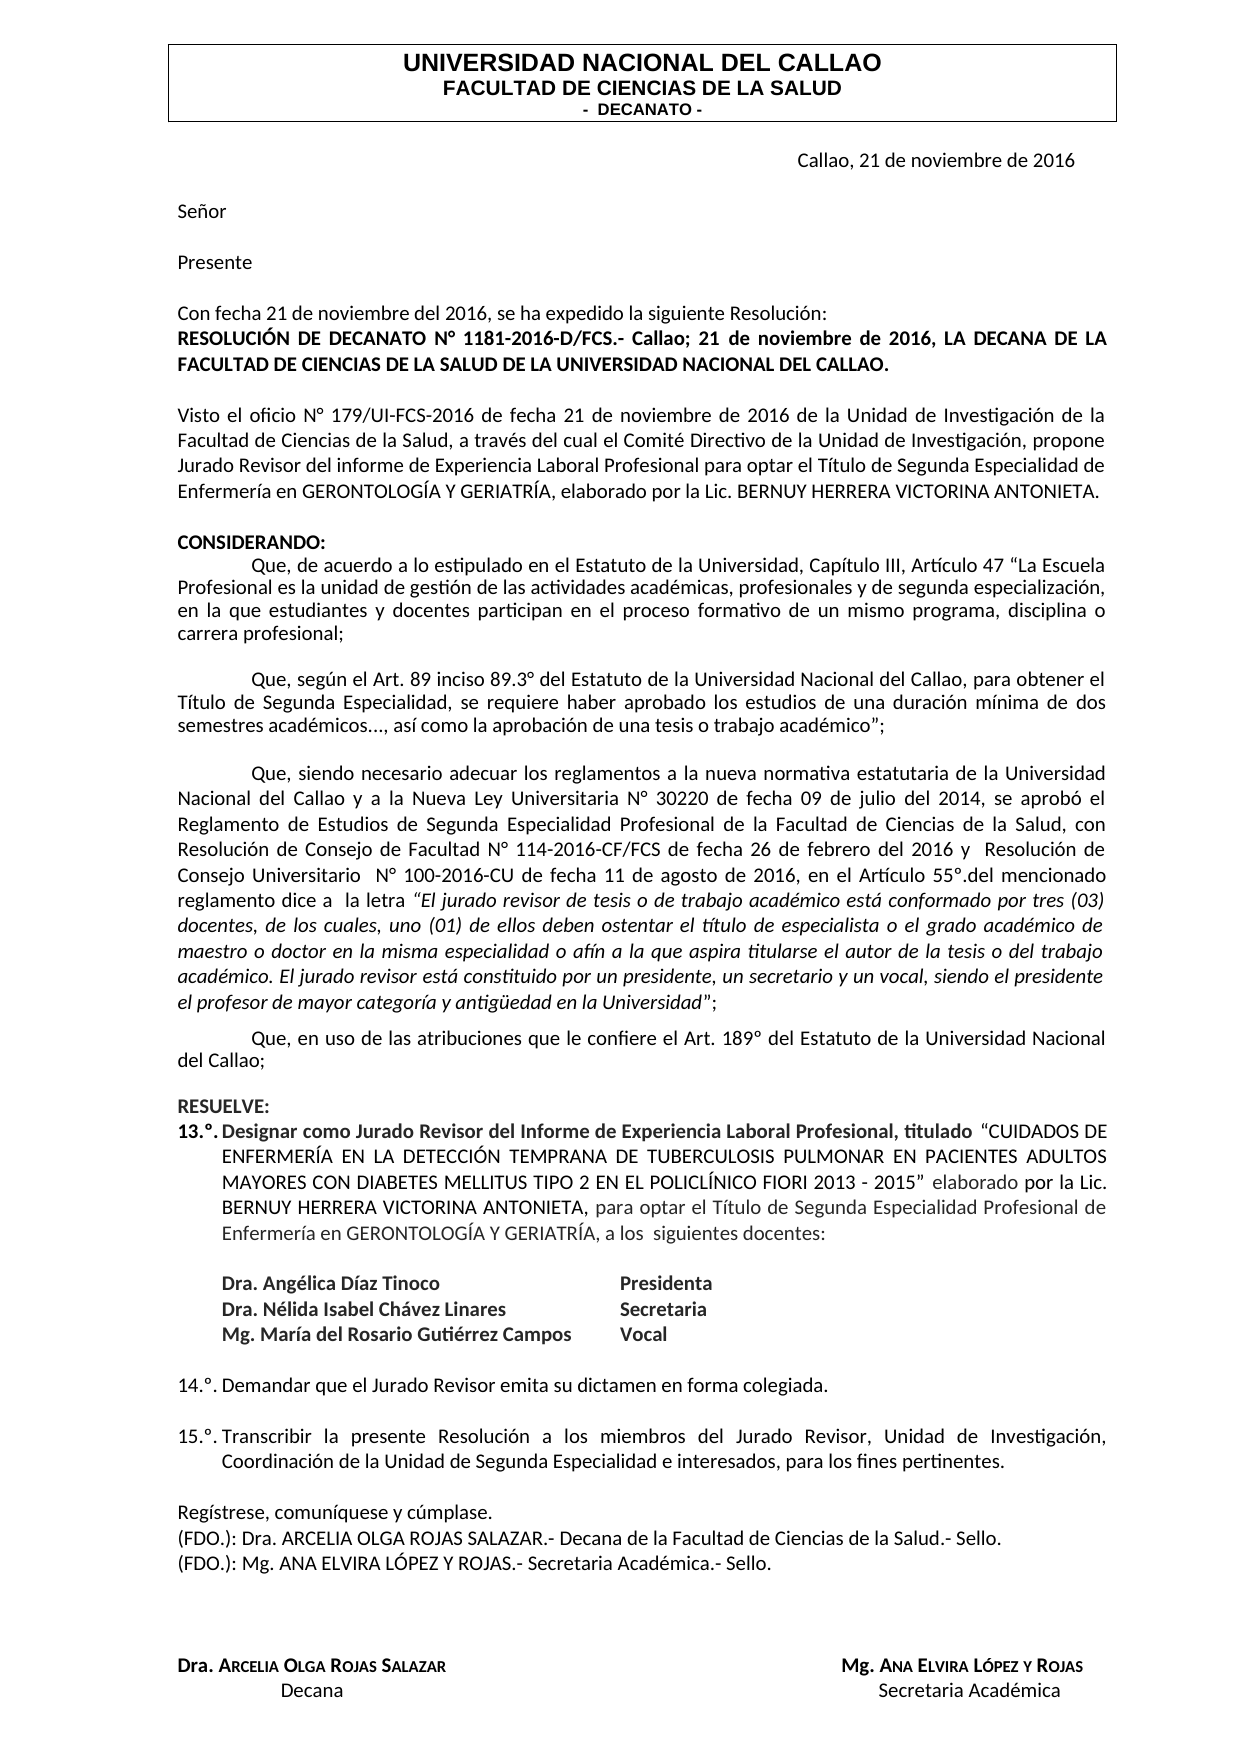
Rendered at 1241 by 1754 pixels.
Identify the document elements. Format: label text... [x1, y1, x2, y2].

text CONSIDERANDO: [177, 529, 1107, 554]
text RESOLUCIÓN DE DECANATO N° 1181-2016-D/FCS.- Callao; 21 de noviembre de 2016, LA DECANA DE LA FACULTAD DE CIENCIAS DE LA SALUD DE LA UNIVERSIDAD NACIONAL DEL CALLAO. [177, 326, 1107, 376]
text Que, según el Art. 89 inciso 89.3° del Estatuto de la Universidad Nacional del Callao, para obtener el Título de Segunda Especialidad, se requiere haber aprobado los estudios de una duración mínima de dos semestres académicos..., así como la aprobación de una tesis o trabajo académico”; [177, 669, 1107, 737]
text (FDO.): Mg. ANA ELVIRA LÓPEZ Y ROJAS.- Secretaria Académica.- Sello. [177, 1550, 1107, 1576]
list Mg. María del Rosario Gutiérrez Campos Vocal [222, 1321, 1107, 1347]
text Regístrese, comuníquese y cúmplase. [177, 1499, 1107, 1525]
text Decana Secretaria Académica [177, 1677, 1107, 1703]
text Que, en uso de las atribuciones que le confiere el Art. 189º del Estatuto de la Universidad Nacional del Callao; [177, 1027, 1107, 1072]
text Callao, 21 de noviembre de 2016 [177, 148, 1107, 173]
text Con fecha 21 de noviembre del 2016, se ha expedido la siguiente Resolución: [177, 300, 1107, 326]
text (FDO.): Dra. ARCELIA OLGA ROJAS SALAZAR.- Decana de la Facultad de Ciencias de la Salud.- Sello. [177, 1525, 1107, 1550]
list Transcribir la presente Resolución a los miembros del Jurado Revisor, Unidad de Investigación, Coordinación de la Unidad de Segunda Especialidad e interesados, para los fines pertinentes. [177, 1423, 1107, 1474]
list Dra. Angélica Díaz Tinoco Presidenta [222, 1271, 1107, 1296]
text Presente [177, 249, 1107, 275]
text Señor [177, 198, 1107, 224]
text Que, siendo necesario adecuar los reglamentos a la nueva normativa estatutaria de la Universidad Nacional del Callao y a la Nueva Ley Universitaria N° 30220 de fecha 09 de julio del 2014, se aprobó el Reglamento de Estudios de Segunda Especialidad Profesional de la Facultad de Ciencias de la Salud, con Resolución de Consejo de Facultad N° 114-2016-CF/FCS de fecha 26 de febrero del 2016 y Resolución de Consejo Universitario N° 100-2016-CU de fecha 11 de agosto de 2016, en el Artículo 55º.del mencionado reglamento dice a la letra “El jurado revisor de tesis o de trabajo académico está conformado por tres (03) docentes, de los cuales, uno (01) de ellos deben ostentar el título de especialista o el grado académico de maestro o doctor en la misma especialidad o afín a la que aspira titularse el autor de la tesis o del trabajo académico. El jurado revisor está constituido por un presidente, un secretario y un vocal, siendo el presidente el profesor de mayor categoría y antigüedad en la Universidad”; [177, 760, 1107, 1014]
list Dra. Nélida Isabel Chávez Linares Secretaria [222, 1296, 1107, 1321]
list Designar como Jurado Revisor del Informe de Experiencia Laboral Profesional, titulado “CUIDADOS DE ENFERMERÍA EN LA DETECCIÓN TEMPRANA DE TUBERCULOSIS PULMONAR EN PACIENTES ADULTOS MAYORES CON DIABETES MELLITUS TIPO 2 EN EL POLICLÍNICO FIORI 2013 - 2015” elaborado por la Lic. BERNUY HERRERA VICTORINA ANTONIETA, para optar el Título de Segunda Especialidad Profesional de Enfermería en GERONTOLOGÍA Y GERIATRÍA, a los siguientes docentes: [177, 1118, 1107, 1245]
text Visto el oficio N° 179/UI-FCS-2016 de fecha 21 de noviembre de 2016 de la Unidad de Investigación de la Facultad de Ciencias de la Salud, a través del cual el Comité Directivo de la Unidad de Investigación, propone Jurado Revisor del informe de Experiencia Laboral Profesional para optar el Título de Segunda Especialidad de Enfermería en GERONTOLOGÍA Y GERIATRÍA, elaborado por la Lic. BERNUY HERRERA VICTORINA ANTONIETA. [177, 402, 1107, 503]
text Dra. Arcelia Olga Rojas Salazar Mg. Ana Elvira López y Rojas [177, 1652, 1107, 1677]
text Que, de acuerdo a lo estipulado en el Estatuto de la Universidad, Capítulo III, Artículo 47 “La Escuela Profesional es la unidad de gestión de las actividades académicas, profesionales y de segunda especialización, en la que estudiantes y docentes participan en el proceso formativo de un mismo programa, disciplina o carrera profesional; [177, 554, 1107, 646]
list Demandar que el Jurado Revisor emita su dictamen en forma colegiada. [177, 1372, 1107, 1398]
text RESUELVE: [177, 1095, 1107, 1118]
